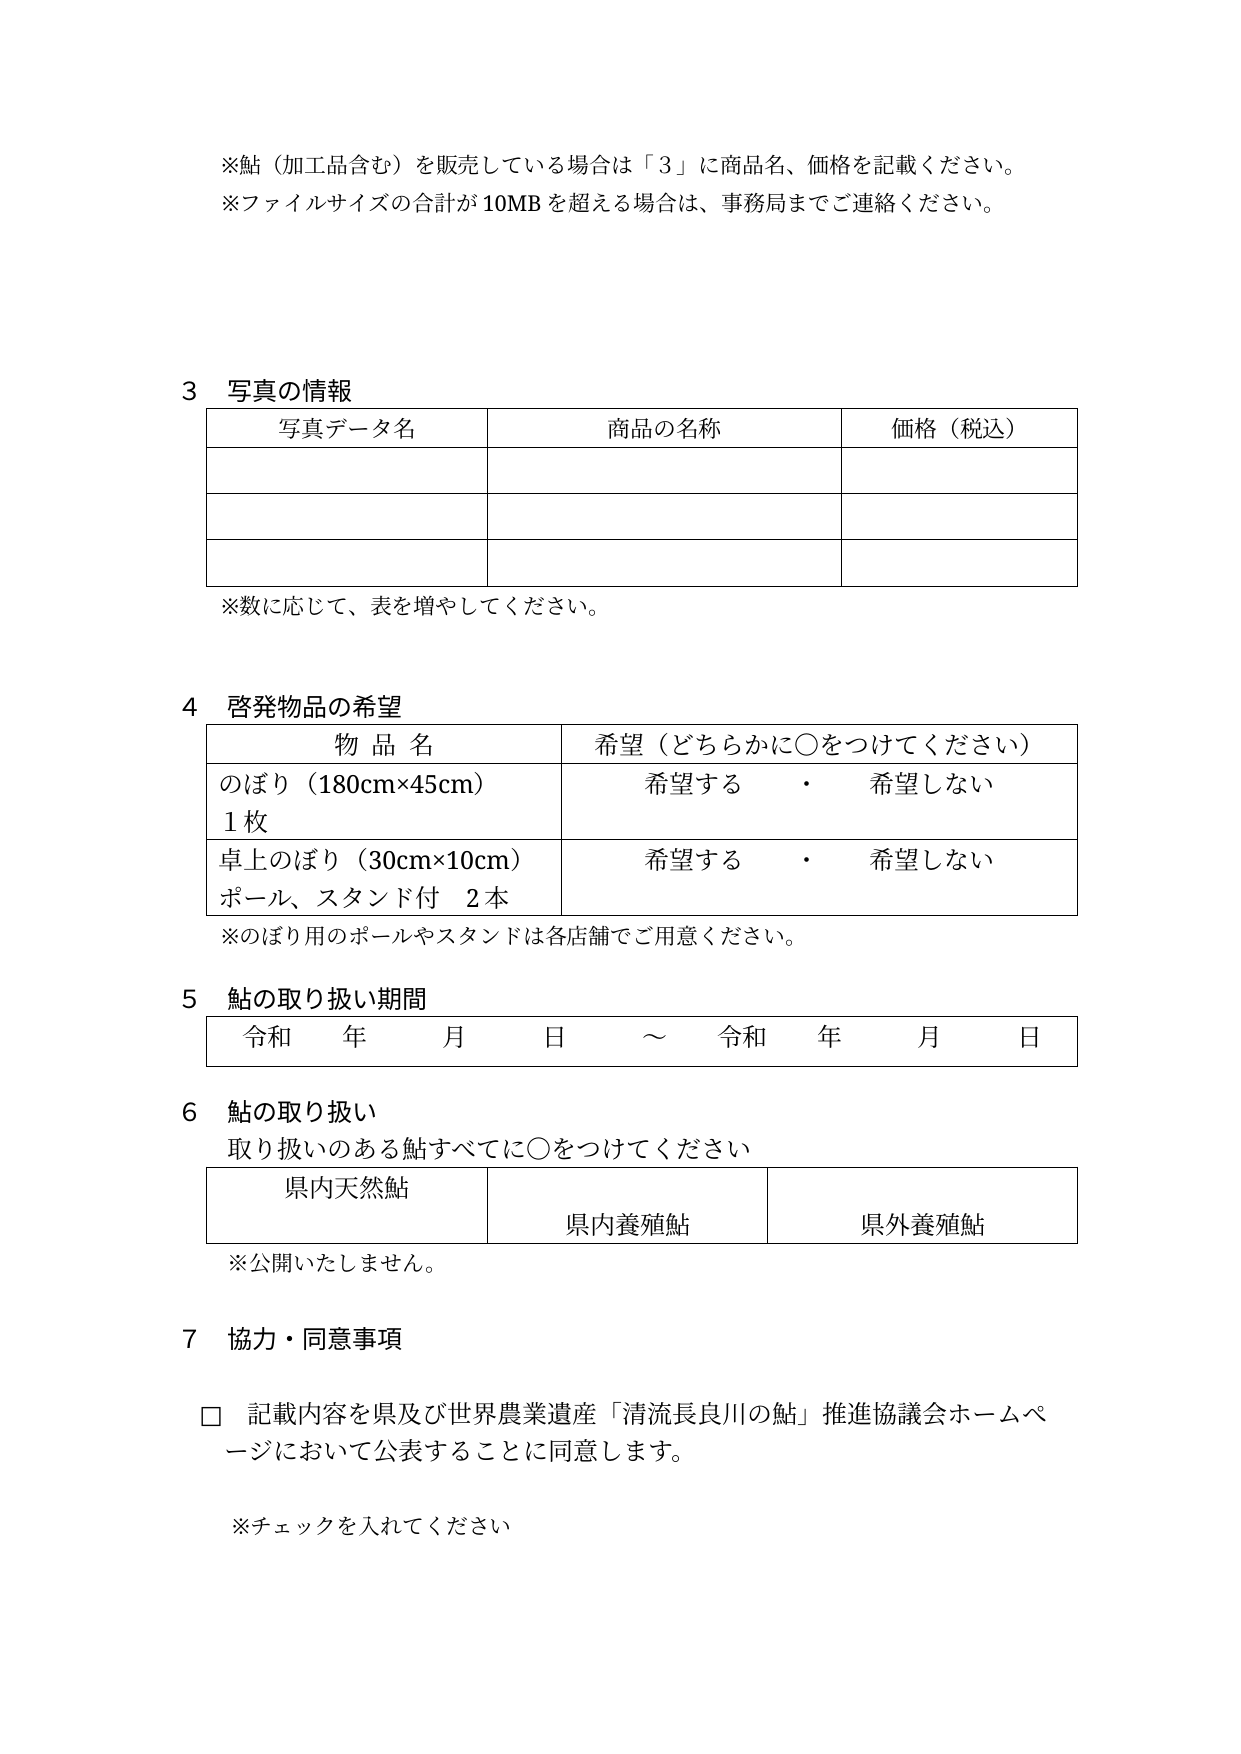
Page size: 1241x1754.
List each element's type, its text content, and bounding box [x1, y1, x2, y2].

text ６ 鮎の取り扱い [177, 1092, 1063, 1129]
text ※数に応じて、表を増やしてください。 [177, 587, 1063, 624]
table_cell 卓上のぼり（30cm×10cm） ポール、スタンド付 2本 [207, 840, 561, 915]
text ※チェックを入れてください [177, 1506, 1063, 1544]
table_cell [842, 448, 1077, 493]
text ※公開いたしません。 [177, 1244, 1063, 1281]
table_cell [207, 494, 487, 539]
table_cell 希望する ・ 希望しない [562, 840, 1077, 915]
text ４ 啓発物品の希望 [177, 687, 1063, 724]
table_header 県内天然鮎 [207, 1168, 487, 1243]
table_cell [842, 494, 1077, 539]
table_header 県外養殖鮎 [768, 1168, 1077, 1243]
table_cell [488, 448, 841, 493]
text ５ 鮎の取り扱い期間 [177, 979, 1063, 1016]
text ージにおいて公表することに同意します。 [199, 1431, 1063, 1469]
text ７ 協力・同意事項 [177, 1319, 1063, 1356]
table_header 物品名 [207, 725, 561, 763]
table_cell [488, 494, 841, 539]
table_cell のぼり（180cm×45cm） １枚 [207, 764, 561, 839]
text ※ファイルサイズの合計が10MBを超える場合は、事務局までご連絡ください。 [222, 183, 1063, 221]
text ３ 写真の情報 [177, 371, 1063, 408]
table_header 令和 年 月 日 ～ 令和 年 月 日 [207, 1017, 1077, 1066]
table_cell [842, 540, 1077, 586]
table_header 商品の名称 [488, 409, 841, 447]
text □ 記載内容を県及び世界農業遺産「清流長良川の鮎」推進協議会ホームぺ [199, 1394, 1063, 1431]
table_header 写真データ名 [207, 409, 487, 447]
table_cell [488, 540, 841, 586]
table_header 価格（税込） [842, 409, 1077, 447]
text 取り扱いのある鮎すべてに〇をつけてください [177, 1129, 1063, 1167]
table_header 県内養殖鮎 [488, 1168, 767, 1243]
table_cell [207, 540, 487, 586]
text ※鮎（加工品含む）を販売している場合は「３」に商品名、価格を記載ください。 [221, 146, 1063, 183]
table_cell 希望する ・ 希望しない [562, 764, 1077, 839]
table_header 希望（どちらかに〇をつけてください） [562, 725, 1077, 763]
table_cell [207, 448, 487, 493]
text ※のぼり用のポールやスタンドは各店舗でご用意ください。 [221, 916, 1063, 954]
